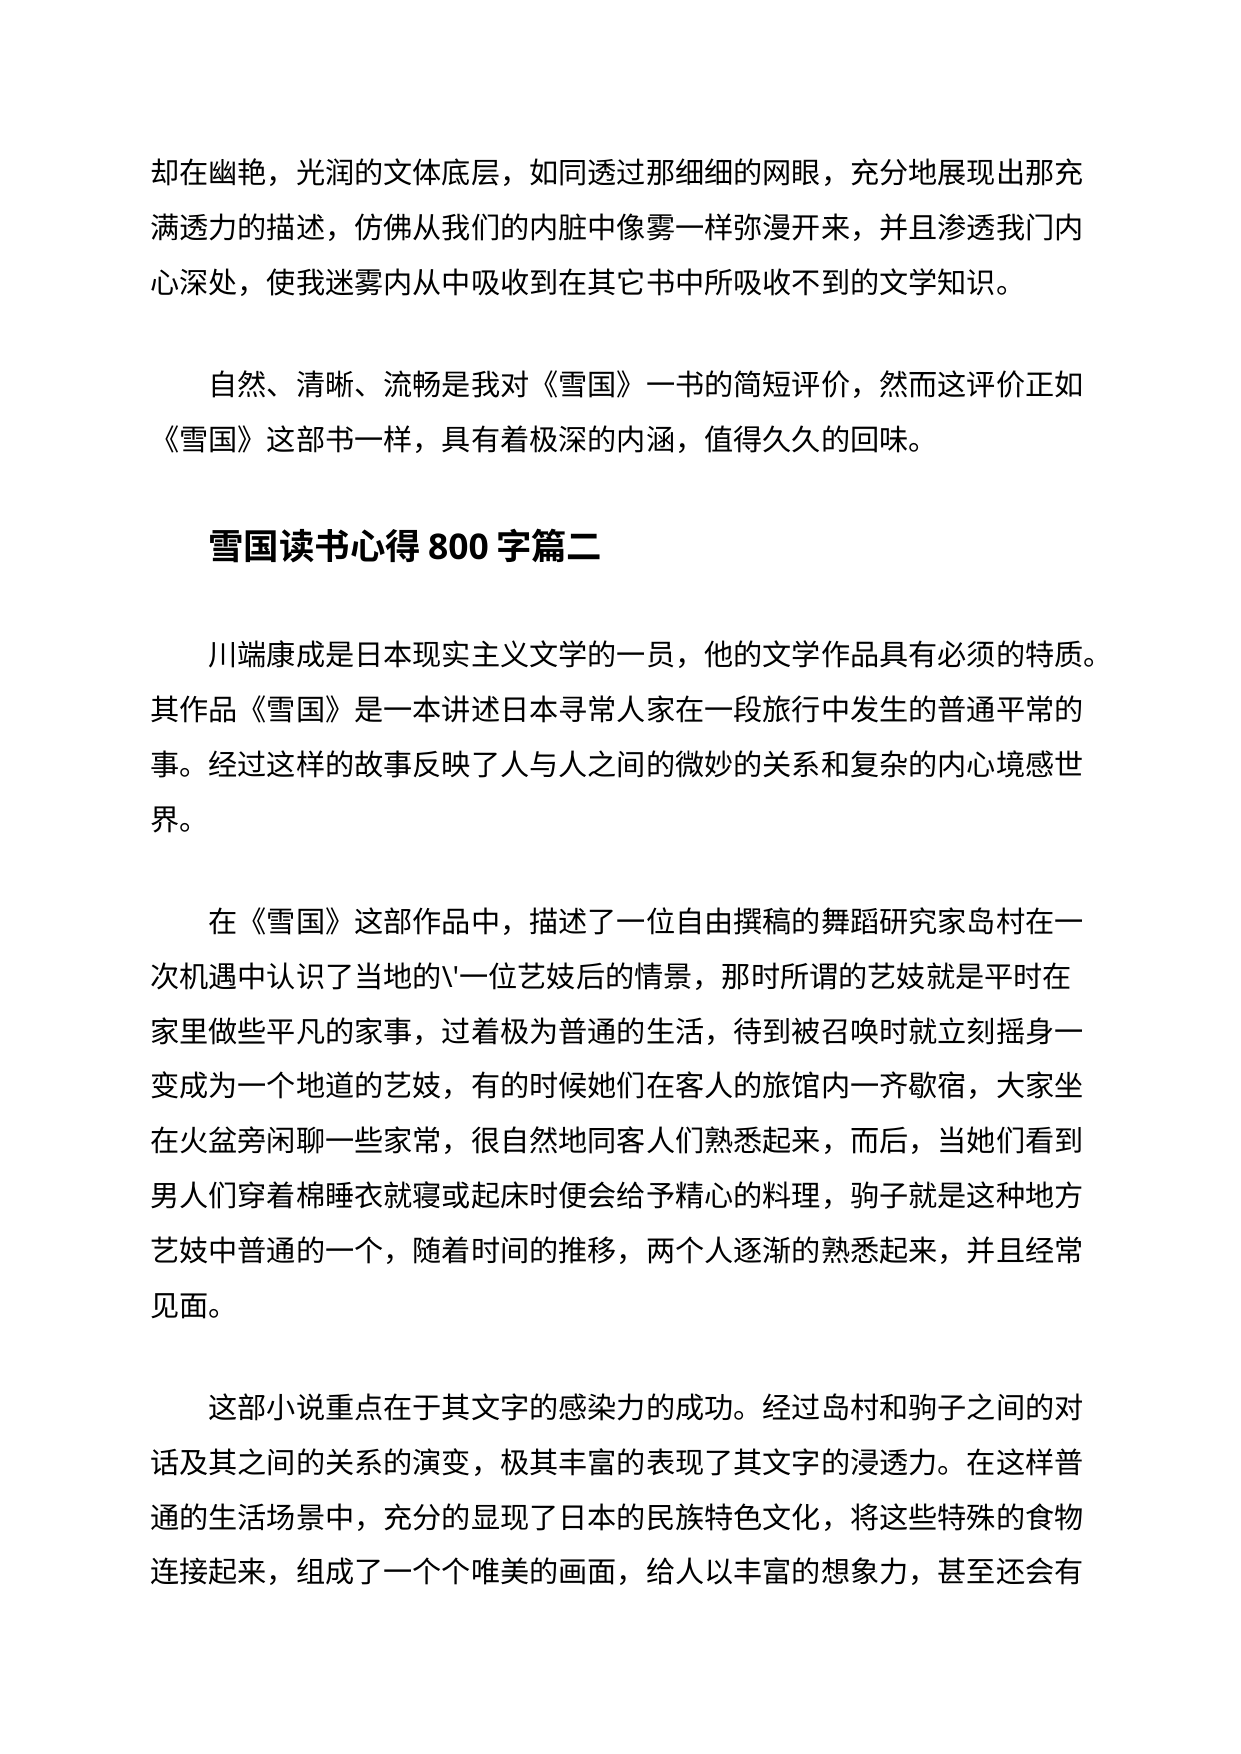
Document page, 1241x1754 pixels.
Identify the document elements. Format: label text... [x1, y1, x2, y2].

text 雪国读书心得800字篇二 [150, 518, 1090, 569]
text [150, 150, 1090, 302]
text 川端康成是日本现实主义文学的一员，他的文学作品具有必须的特质。其作品《雪国》是一本讲述日本寻常人家在一段旅行中发生的普通平常的事。经过这样的故事反映了人与人之间的微妙的关系和复杂的内心境感世界。 [150, 632, 1090, 839]
text 自然、清晰、流畅是我对《雪国》一书的简短评价，然而这评价正如《雪国》这部书一样，具有着极深的内涵，值得久久的回味。 [150, 362, 1090, 459]
text 在《雪国》这部作品中，描述了一位自由撰稿的舞蹈研究家岛村在一次机遇中认识了当地的\'一位艺妓后的情景，那时所谓的艺妓就是平时在家里做些平凡的家事，过着极为普通的生活，待到被召唤时就立刻摇身一变成为一个地道的艺妓，有的时候她们在客人的旅馆内一齐歇宿，大家坐在火盆旁闲聊一些家常，很自然地同客人们熟悉起来，而后，当她们看到男人们穿着棉睡衣就寝或起床时便会给予精心的料理，驹子就是这种地方艺妓中普通的一个，随着时间的推移，两个人逐渐的熟悉起来，并且经常见面。 [150, 898, 1090, 1325]
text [150, 1384, 1090, 1591]
